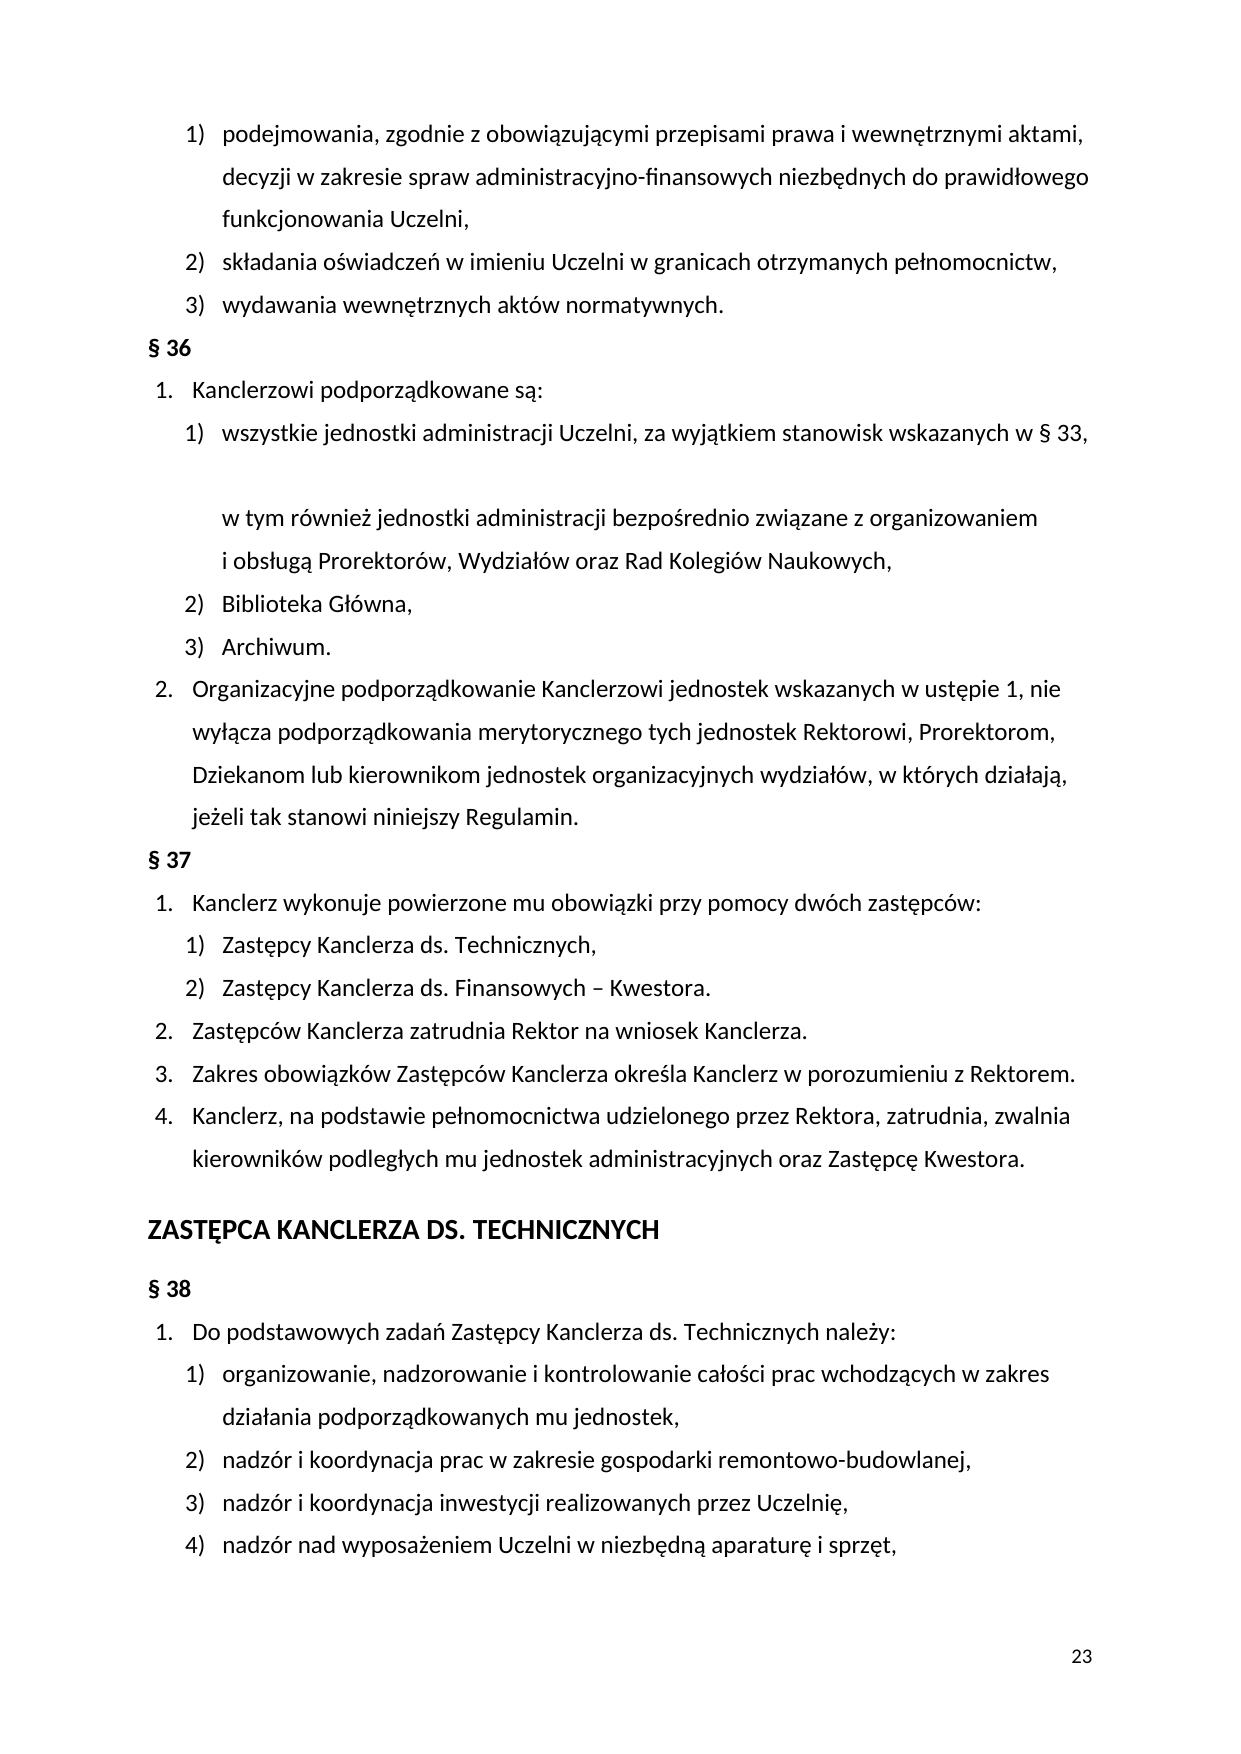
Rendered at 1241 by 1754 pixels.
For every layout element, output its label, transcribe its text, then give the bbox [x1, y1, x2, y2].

list wszystkie jednostki administracji Uczelni, za wyjątkiem stanowisk wskazanych w § 33, w tym również jednostki administracji bezpośrednio związane z organizowaniem i obsługą Prorektorów, Wydziałów oraz Rad Kolegiów Naukowych, [184, 417, 1092, 576]
list Kanclerzowi podporządkowane są: [154, 374, 1092, 405]
list Organizacyjne podporządkowanie Kanclerzowi jednostek wskazanych w ustępie 1, nie wyłącza podporządkowania merytorycznego tych jednostek Rektorowi, Prorektorom, Dziekanom lub kierownikom jednostek organizacyjnych wydziałów, w których działają, jeżeli tak stanowi niniejszy Regulamin. [154, 673, 1092, 832]
text § 36 [148, 332, 1092, 362]
text § 38 [148, 1273, 1092, 1304]
list Do podstawowych zadań Zastępcy Kanclerza ds. Technicznych należy: [154, 1316, 1092, 1346]
text § 37 [148, 844, 1092, 875]
list składania oświadczeń w imieniu Uczelni w granicach otrzymanych pełnomocnictw, [185, 246, 1092, 277]
list Biblioteka Główna, [184, 588, 1092, 618]
subtitle ZASTĘPCA KANCLERZA DS. TECHNICZNYCH [148, 1211, 1092, 1246]
list Archiwum. [184, 631, 1092, 661]
list Zakres obowiązków Zastępców Kanclerza określa Kanclerz w porozumieniu z Rektorem. [154, 1058, 1092, 1088]
list nadzór i koordynacja prac w zakresie gospodarki remontowo-budowlanej, [185, 1444, 1092, 1474]
list wydawania wewnętrznych aktów normatywnych. [185, 289, 1092, 319]
list organizowanie, nadzorowanie i kontrolowanie całości prac wchodzących w zakres działania podporządkowanych mu jednostek, [185, 1358, 1092, 1432]
list Kanclerz, na podstawie pełnomocnictwa udzielonego przez Rektora, zatrudnia, zwalnia kierowników podległych mu jednostek administracyjnych oraz Zastępcę Kwestora. [154, 1100, 1092, 1174]
list Zastępców Kanclerza zatrudnia Rektor na wniosek Kanclerza. [154, 1015, 1092, 1046]
list Kanclerz wykonuje powierzone mu obowiązki przy pomocy dwóch zastępców: [154, 887, 1092, 917]
list nadzór nad wyposażeniem Uczelni w niezbędną aparaturę i sprzęt, [185, 1529, 1092, 1560]
list Zastępcy Kanclerza ds. Technicznych, [185, 929, 1092, 960]
list nadzór i koordynacja inwestycji realizowanych przez Uczelnię, [185, 1487, 1092, 1517]
list Zastępcy Kanclerza ds. Finansowych – Kwestora. [185, 972, 1092, 1003]
list podejmowania, zgodnie z obowiązującymi przepisami prawa i wewnętrznymi aktami, decyzji w zakresie spraw administracyjno-finansowych niezbędnych do prawidłowego funkcjonowania Uczelni, [185, 118, 1092, 234]
